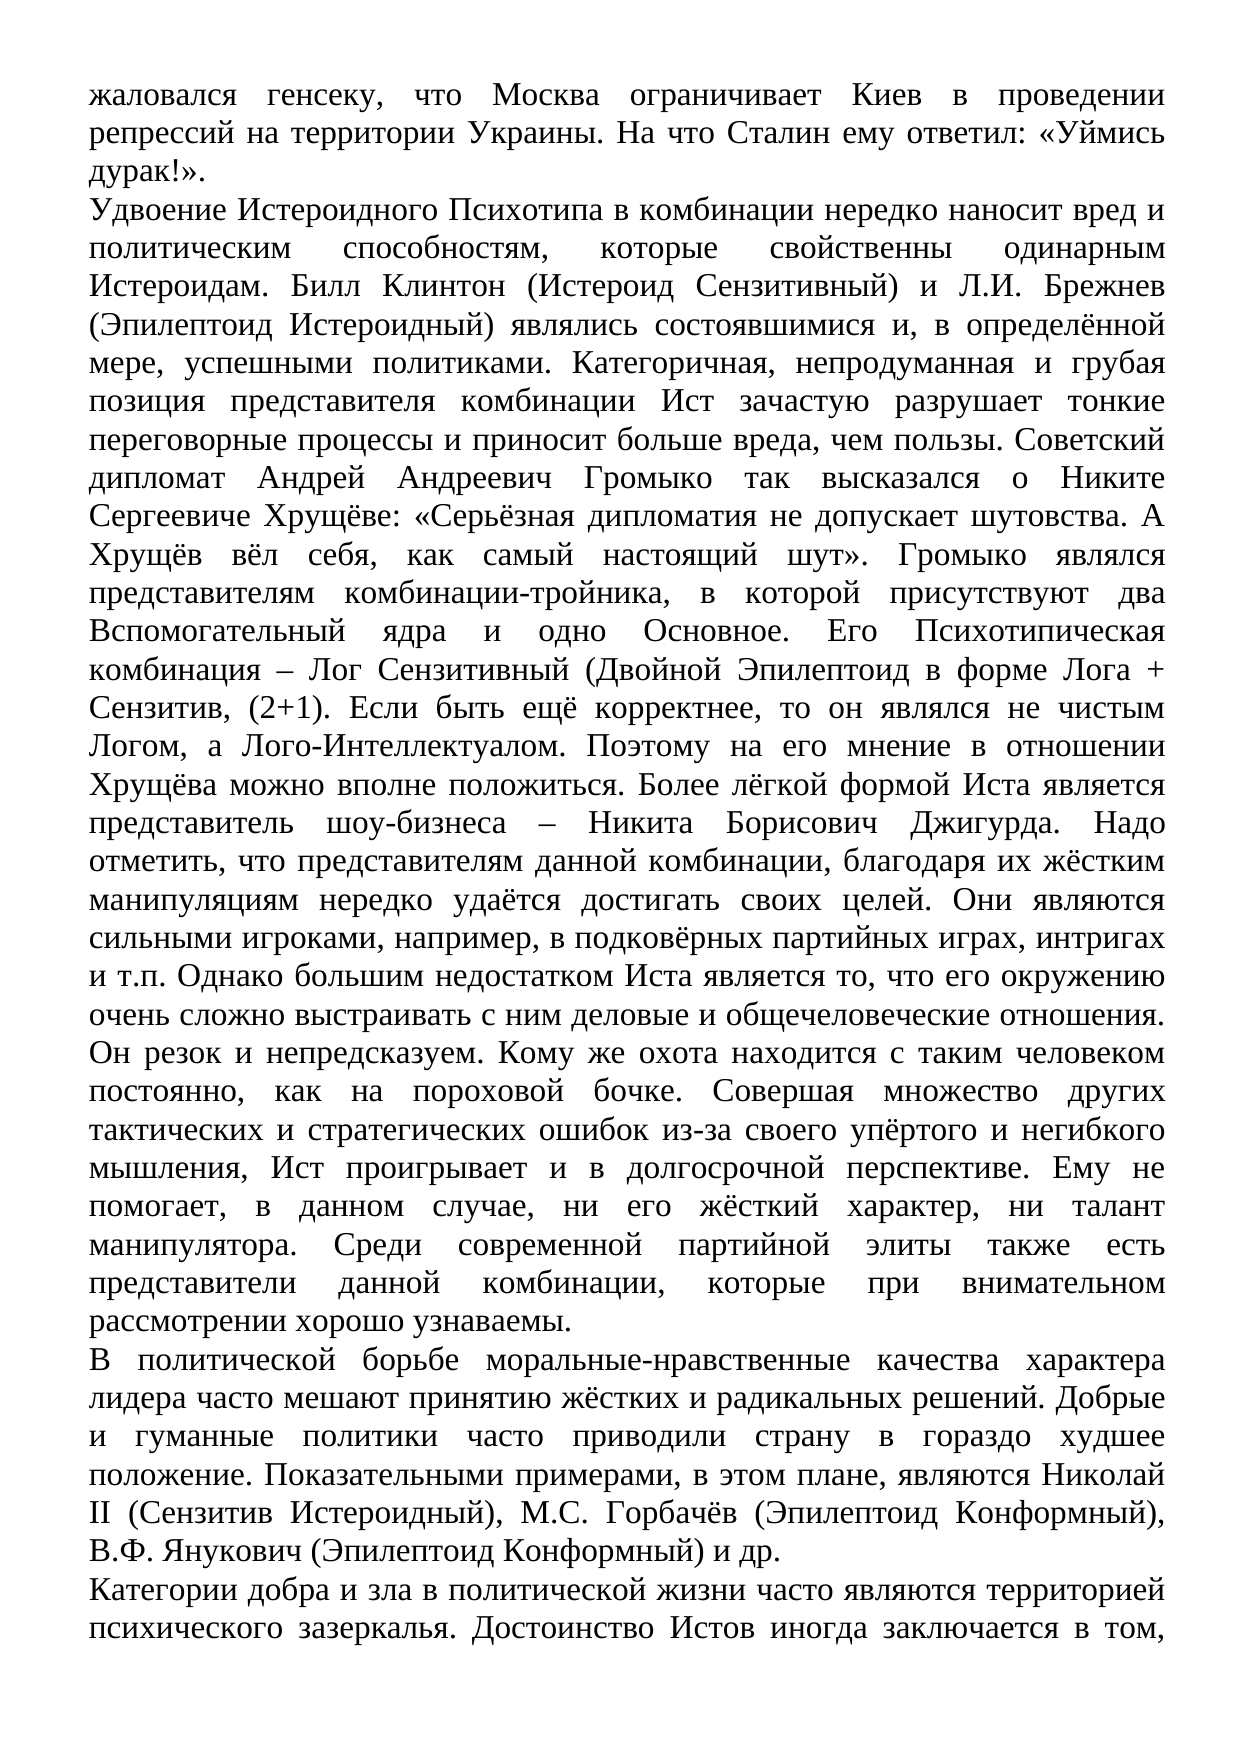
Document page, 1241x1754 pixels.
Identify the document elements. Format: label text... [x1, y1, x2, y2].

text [89, 1569, 1167, 1646]
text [89, 74, 1167, 189]
text В политической борьбе моральные-нравственные качества характера лидера часто мешают принятию жёстких и радикальных решений. Добрые и гуманные политики часто приводили страну в гораздо худшее положение. Показательными примерами, в этом плане, являются Николай II (Сензитив Истероидный), М.С. Горбачёв (Эпилептоид Конформный), В.Ф. Янукович (Эпилептоид Конформный) и др. [89, 1339, 1167, 1569]
text Удвоение Истероидного Психотипа в комбинации нередко наносит вред и политическим способностям, которые свойственны одинарным Истероидам. Билл Клинтон (Истероид Сензитивный) и Л.И. Брежнев (Эпилептоид Истероидный) являлись состоявшимися и, в определённой мере, успешными политиками. Категоричная, непродуманная и грубая позиция представителя комбинации Ист зачастую разрушает тонкие переговорные процессы и приносит больше вреда, чем пользы. Советский дипломат Андрей Андреевич Громыко так высказался о Никите Сергеевиче Хрущёве: «Серьёзная дипломатия не допускает шутовства. А Хрущёв вёл себя, как самый настоящий шут». Громыко являлся представителям комбинации-тройника, в которой присутствуют два Вспомогательный ядра и одно Основное. Его Психотипическая комбинация – Лог Сензитивный (Двойной Эпилептоид в форме Лога + Сензитив, (2+1). Если быть ещё корректнее, то он являлся не чистым Логом, а Лого-Интеллектуалом. Поэтому на его мнение в отношении Хрущёва можно вполне положиться. Более лёгкой формой Иста является представитель шоу-бизнеса – Никита Борисович Джигурда. Надо отметить, что представителям данной комбинации, благодаря их жёстким манипуляциям нередко удаётся достигать своих целей. Они являются сильными игроками, например, в подковёрных партийных играх, интригах и т.п. Однако большим недостатком Иста является то, что его окружению очень сложно выстраивать с ним деловые и общечеловеческие отношения. Он резок и непредсказуем. Кому же охота находится с таким человеком постоянно, как на пороховой бочке. Совершая множество других тактических и стратегических ошибок из-за своего упёртого и негибкого мышления, Ист проигрывает и в долгосрочной перспективе. Ему не помогает, в данном случае, ни его жёсткий характер, ни талант манипулятора. Среди современной партийной элиты также есть представители данной комбинации, которые при внимательном рассмотрении хорошо узнаваемы. [89, 189, 1167, 1339]
